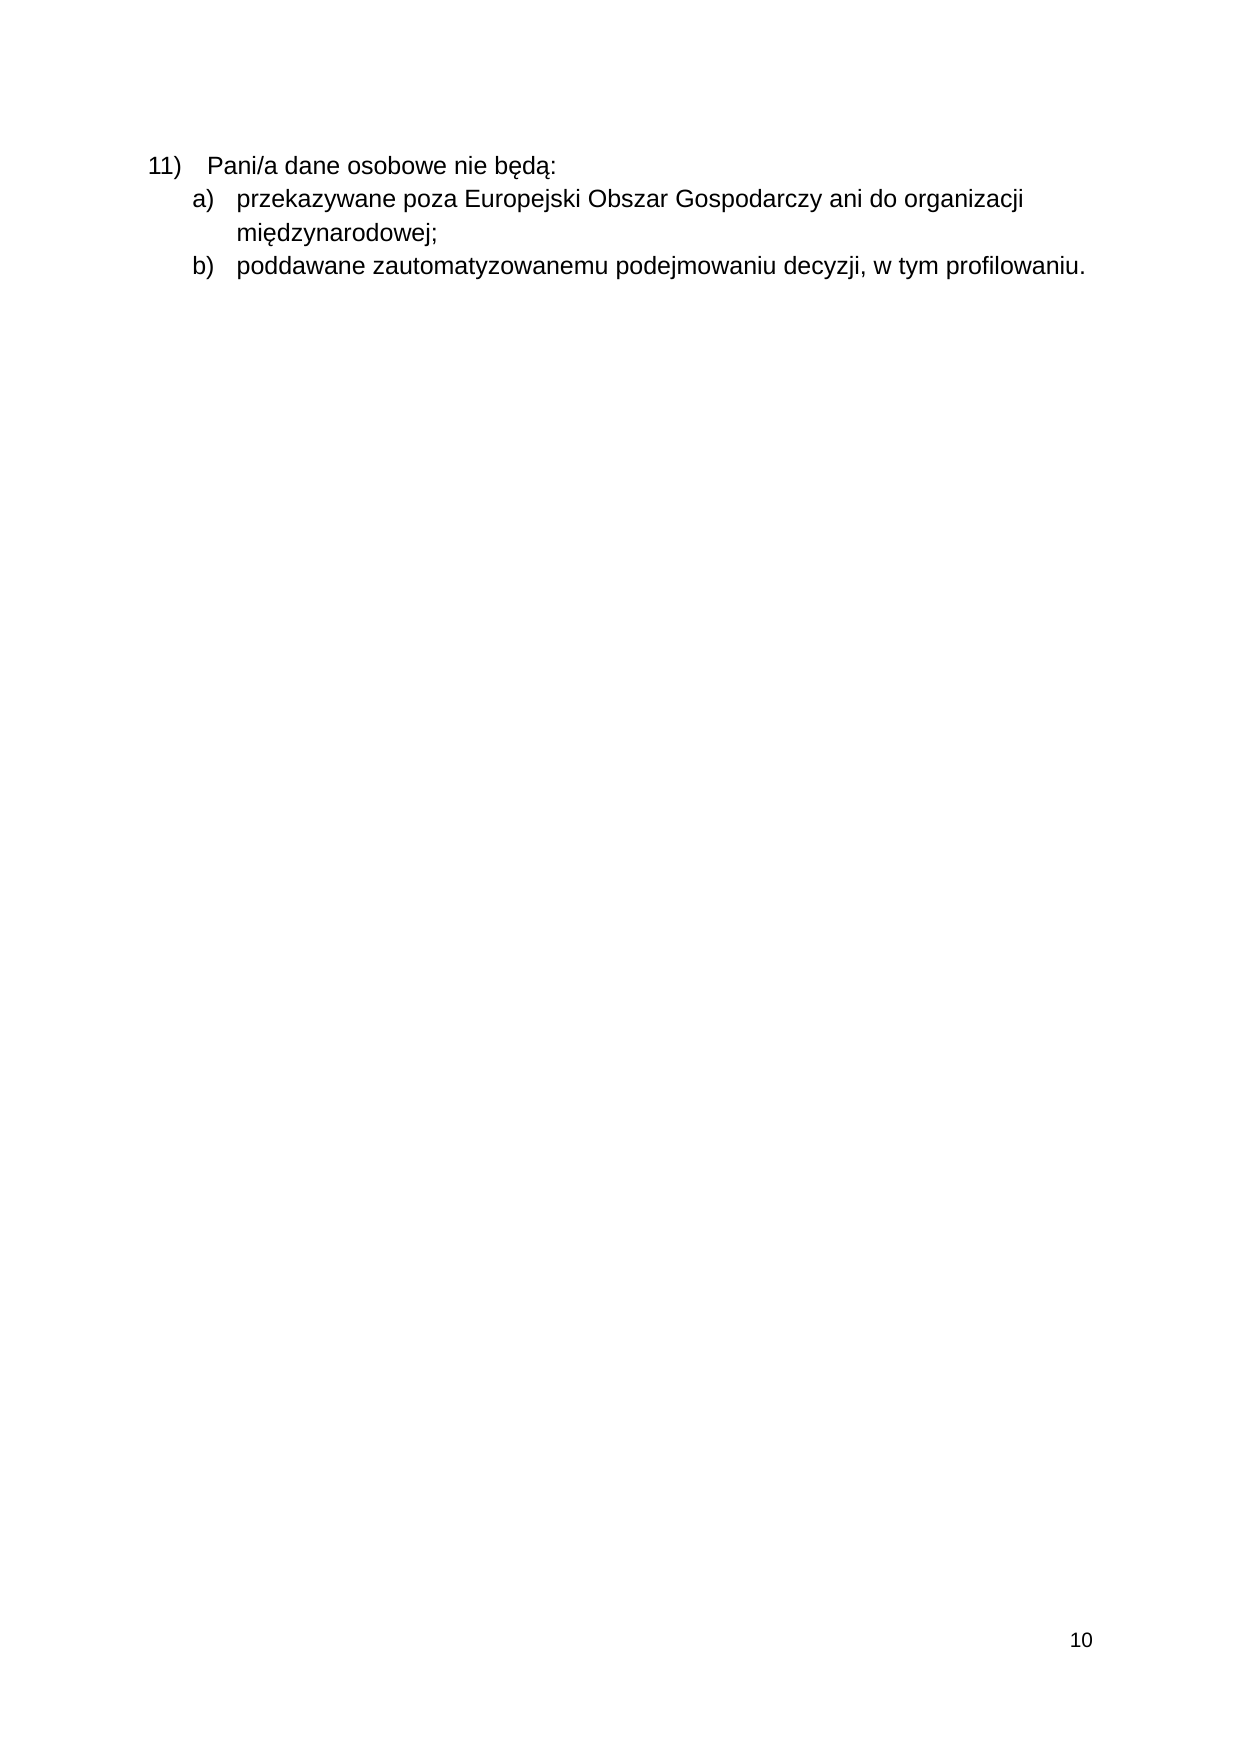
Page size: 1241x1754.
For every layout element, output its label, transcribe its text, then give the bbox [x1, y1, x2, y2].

list poddawane zautomatyzowanemu podejmowaniu decyzji, w tym profilowaniu. [192, 248, 1092, 281]
list przekazywane poza Europejski Obszar Gospodarczy ani do organizacji międzynarodowej; [192, 181, 1092, 248]
list Pani/a dane osobowe nie będą: [148, 148, 1092, 181]
